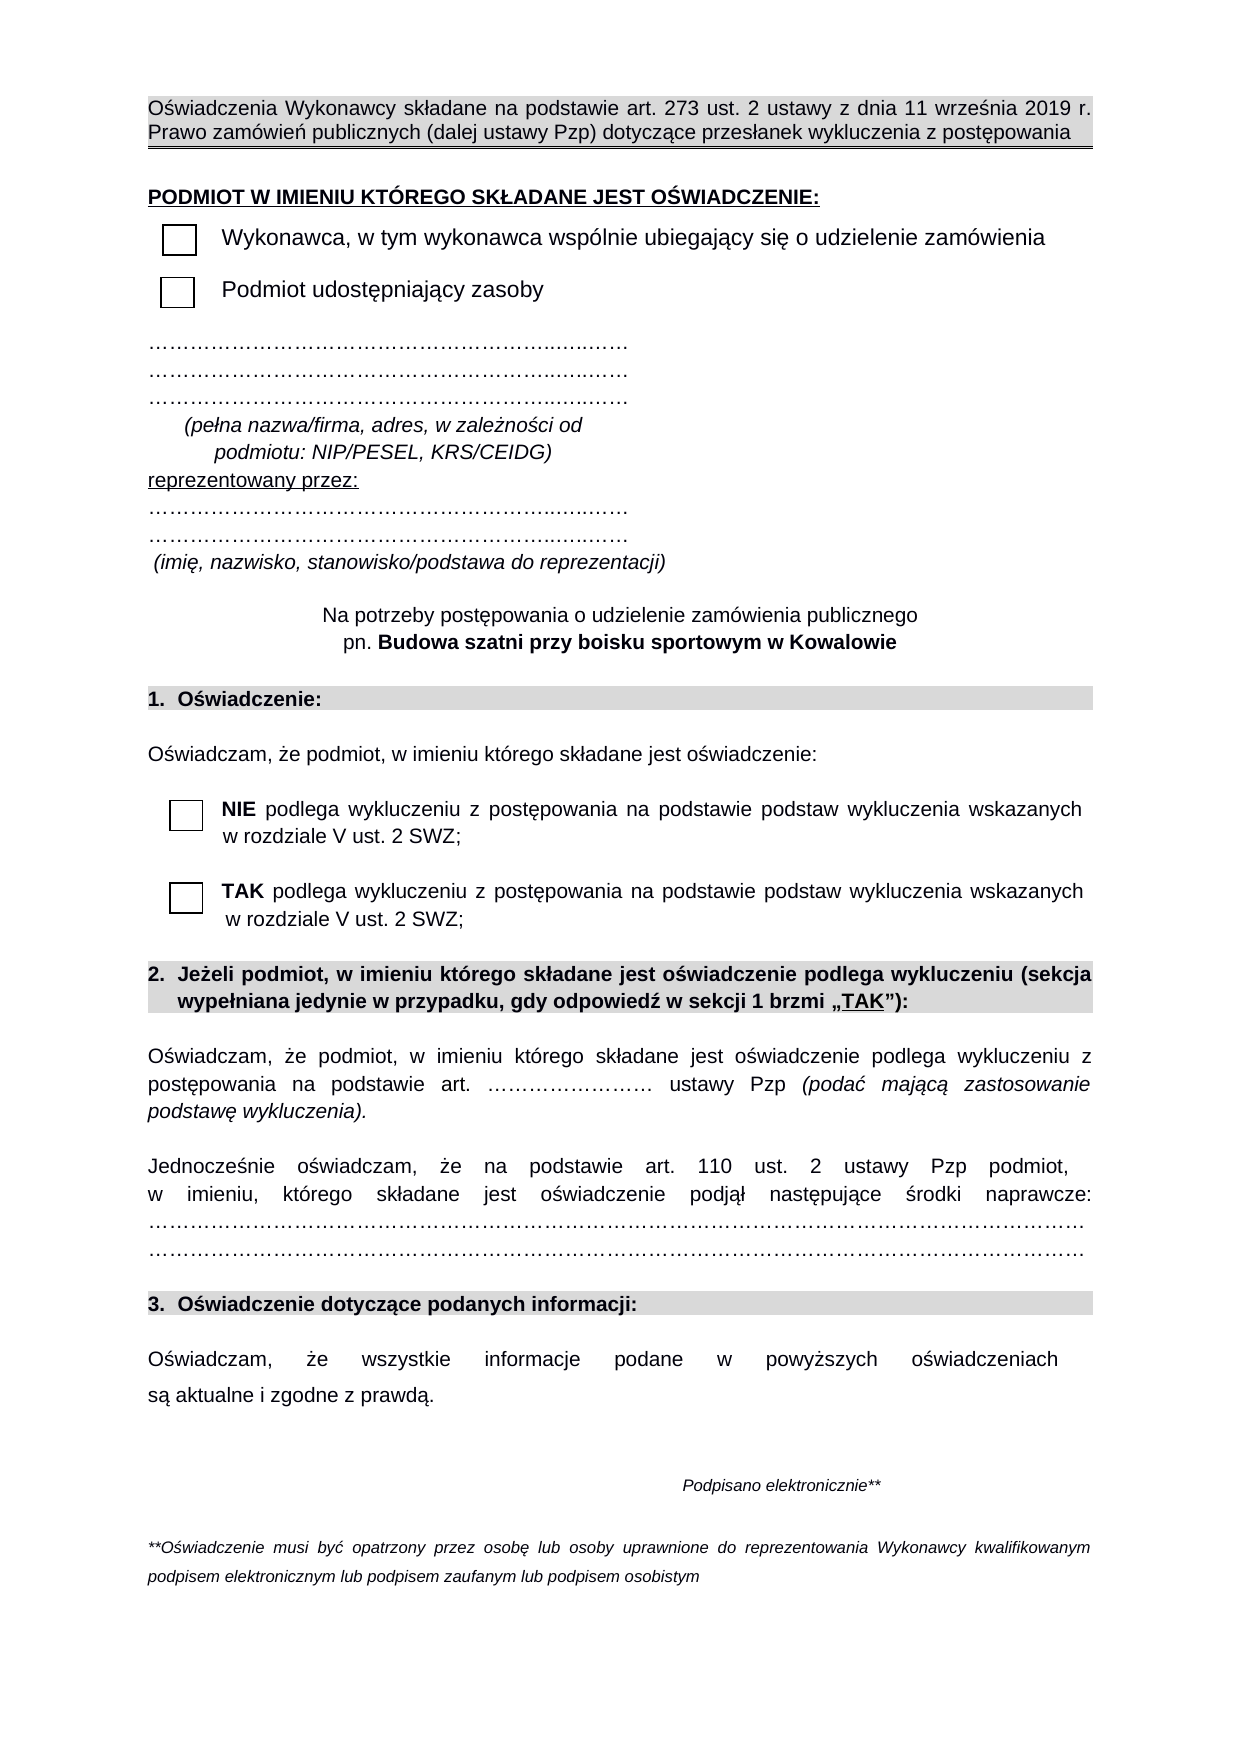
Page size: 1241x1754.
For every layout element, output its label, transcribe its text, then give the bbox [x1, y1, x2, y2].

text Podmiot udostępniający zasoby [148, 276, 1093, 302]
text TAK podlega wykluczeniu z postępowania na podstawie podstaw wykluczenia wskazanych w rozdziale V ust. 2 SWZ; [185, 879, 1093, 930]
text Podpisano elektronicznie** [148, 1476, 1093, 1495]
list Oświadczenie dotyczące podanych informacji: [148, 1291, 1093, 1315]
text PODMIOT W IMIENIU KTÓREGO SKŁADANE JEST OŚWIADCZENIE: [148, 185, 1093, 209]
text …………………………………………………..…..…… [148, 330, 651, 354]
text reprezentowany przez: [148, 467, 1093, 491]
text NIE podlega wykluczeniu z postępowania na podstawie podstaw wykluczenia wskazanych w rozdziale V ust. 2 SWZ; [148, 796, 1093, 848]
list Oświadczam, że podmiot, w imieniu którego składane jest oświadczenie podlega wykluczeniu z postępowania na podstawie art. …………………… ustawy Pzp (podać mającą zastosowanie podstawę wykluczenia). [148, 1044, 1093, 1123]
text Oświadczam, że wszystkie informacje podane w powyższych oświadczeniach są aktualne i zgodne z prawdą. [148, 1346, 1093, 1406]
text Oświadczenia Wykonawcy składane na podstawie art. 273 ust. 2 ustawy z dnia 11 września 2019 r. Prawo zamówień publicznych (dalej ustawy Pzp) dotyczące przesłanek wykluczenia z postępowania [148, 96, 1093, 146]
list Jednocześnie oświadczam, że na podstawie art. 110 ust. 2 ustawy Pzp podmiot, w imieniu, którego składane jest oświadczenie podjął następujące środki naprawcze: ……………………………………………………………………………………………………………………………………………………………………………………………………………………………………………… [148, 1154, 1093, 1260]
text …………………………………………………..…..…… [148, 357, 651, 381]
list Oświadczenie: [148, 686, 1093, 710]
text (pełna nazwa/firma, adres, w zależności od podmiotu: NIP/PESEL, KRS/CEIDG) [148, 412, 621, 464]
text …………………………………………………..…..…… [148, 522, 651, 546]
text (imię, nazwisko, stanowisko/podstawa do reprezentacji) [148, 550, 1093, 574]
text **Oświadczenie musi być opatrzony przez osobę lub osoby uprawnione do reprezentowania Wykonawcy kwalifikowanym podpisem elektronicznym lub podpisem zaufanym lub podpisem osobistym [148, 1538, 1093, 1586]
list Jeżeli podmiot, w imieniu którego składane jest oświadczenie podlega wykluczeniu (sekcja wypełniana jedynie w przypadku, gdy odpowiedź w sekcji 1 brzmi „TAK”): [148, 961, 1093, 1013]
text Oświadczam, że podmiot, w imieniu którego składane jest oświadczenie: [148, 741, 1093, 765]
text pn. Budowa szatni przy boisku sportowym w Kowalowie [148, 630, 1093, 654]
text …………………………………………………..…..…… [148, 495, 651, 519]
text Na potrzeby postępowania o udzielenie zamówienia publicznego [148, 603, 1093, 627]
text …………………………………………………..…..…… [148, 385, 651, 409]
text Wykonawca, w tym wykonawca wspólnie ubiegający się o udzielenie zamówienia [148, 223, 1093, 250]
